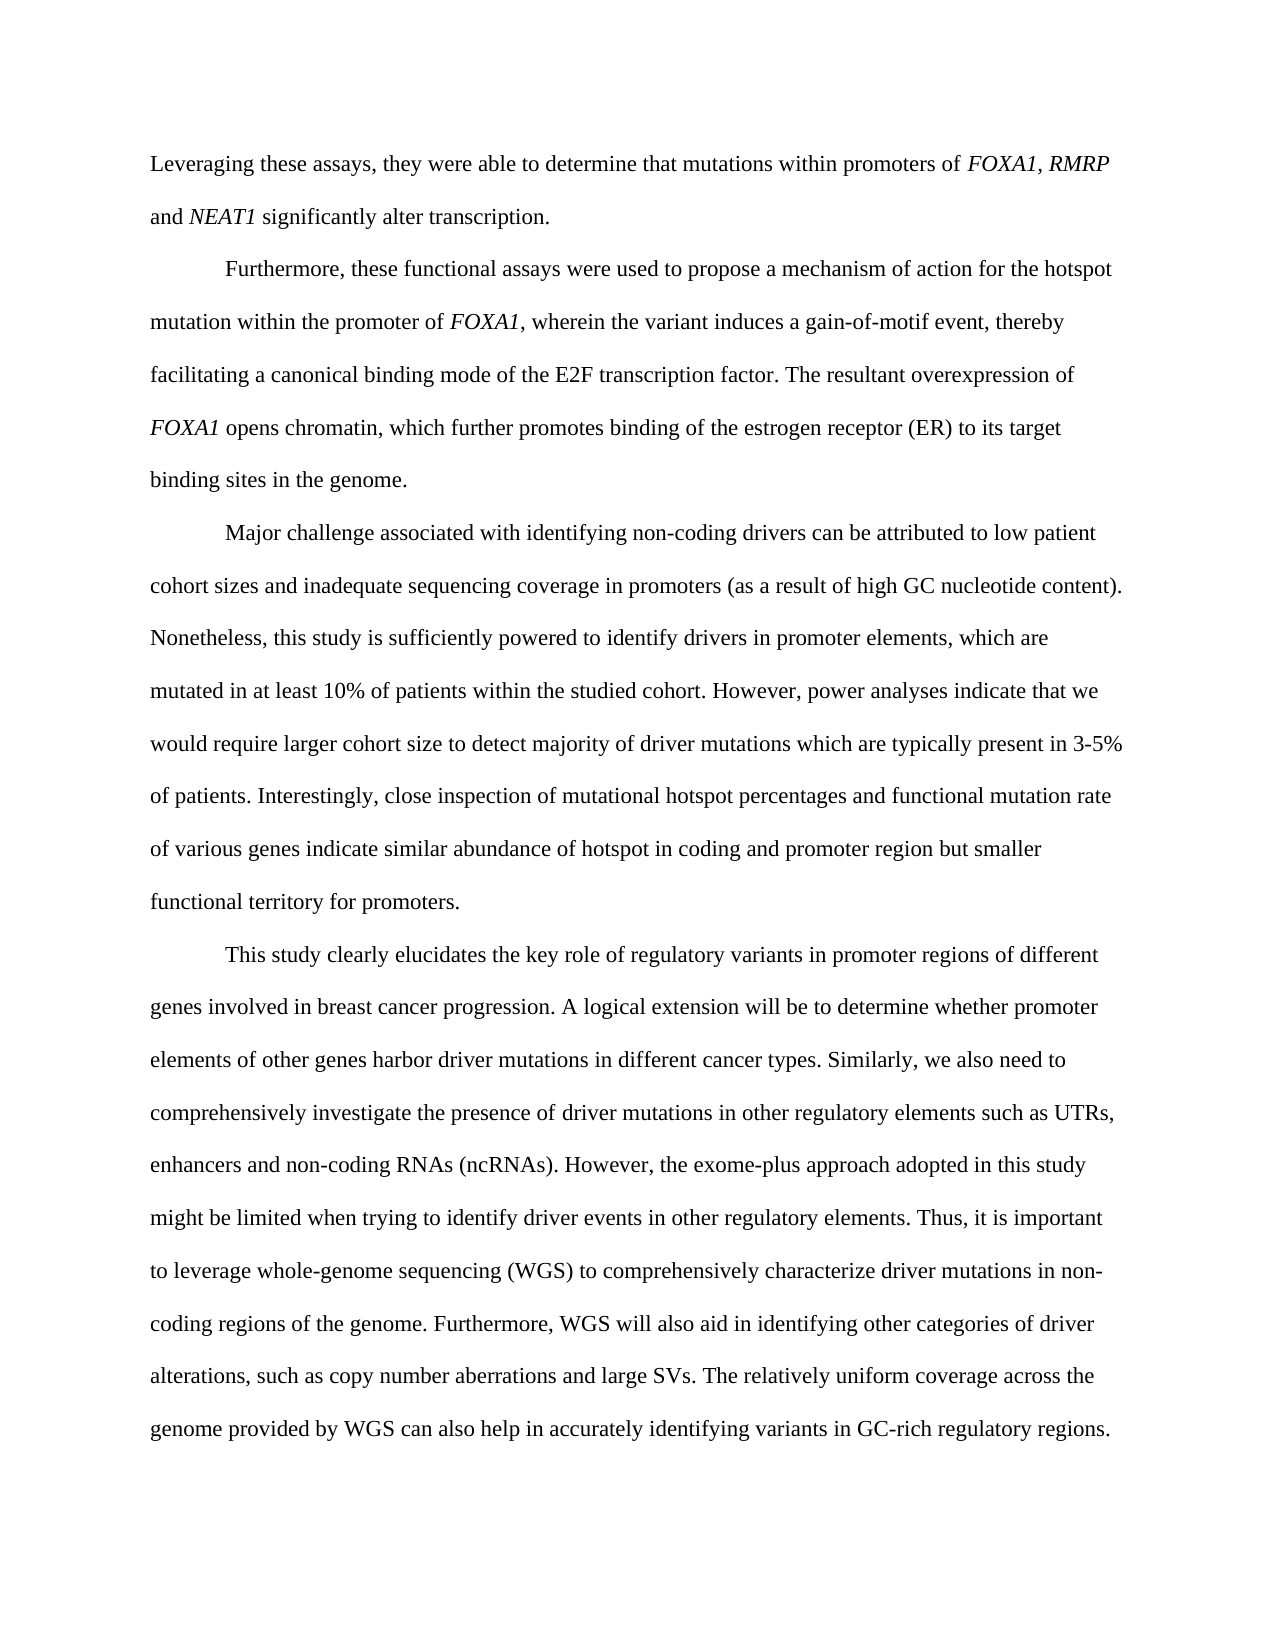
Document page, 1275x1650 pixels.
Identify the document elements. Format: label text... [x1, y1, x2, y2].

text This study clearly elucidates the key role of regulatory variants in promoter regions of different genes involved in breast cancer progression. A logical extension will be to determine whether promoter elements of other genes harbor driver mutations in different cancer types. Similarly, we also need to comprehensively investigate the presence of driver mutations in other regulatory elements such as UTRs, enhancers and non-coding RNAs (ncRNAs). However, the exome-plus approach adopted in this study might be limited when trying to identify driver events in other regulatory elements. Thus, it is important to leverage whole-genome sequencing (WGS) to comprehensively characterize driver mutations in non-coding regions of the genome. Furthermore, WGS will also aid in identifying other categories of driver alterations, such as copy number aberrations and large SVs. The relatively uniform coverage across the genome provided by WGS can also help in accurately identifying variants in GC-rich regulatory regions. [150, 941, 1125, 1441]
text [150, 150, 1125, 229]
text Furthermore, these functional assays were used to propose a mechanism of action for the hotspot mutation within the promoter of FOXA1, wherein the variant induces a gain-of-motif event, thereby facilitating a canonical binding mode of the E2F transcription factor. The resultant overexpression of FOXA1 opens chromatin, which further promotes binding of the estrogen receptor (ER) to its target binding sites in the genome. [150, 255, 1125, 493]
text Major challenge associated with identifying non-coding drivers can be attributed to low patient cohort sizes and inadequate sequencing coverage in promoters (as a result of high GC nucleotide content). Nonetheless, this study is sufficiently powered to identify drivers in promoter elements, which are mutated in at least 10% of patients within the studied cohort. However, power analyses indicate that we would require larger cohort size to detect majority of driver mutations which are typically present in 3-5% of patients. Interestingly, close inspection of mutational hotspot percentages and functional mutation rate of various genes indicate similar abundance of hotspot in coding and promoter region but smaller functional territory for promoters. [150, 519, 1125, 914]
